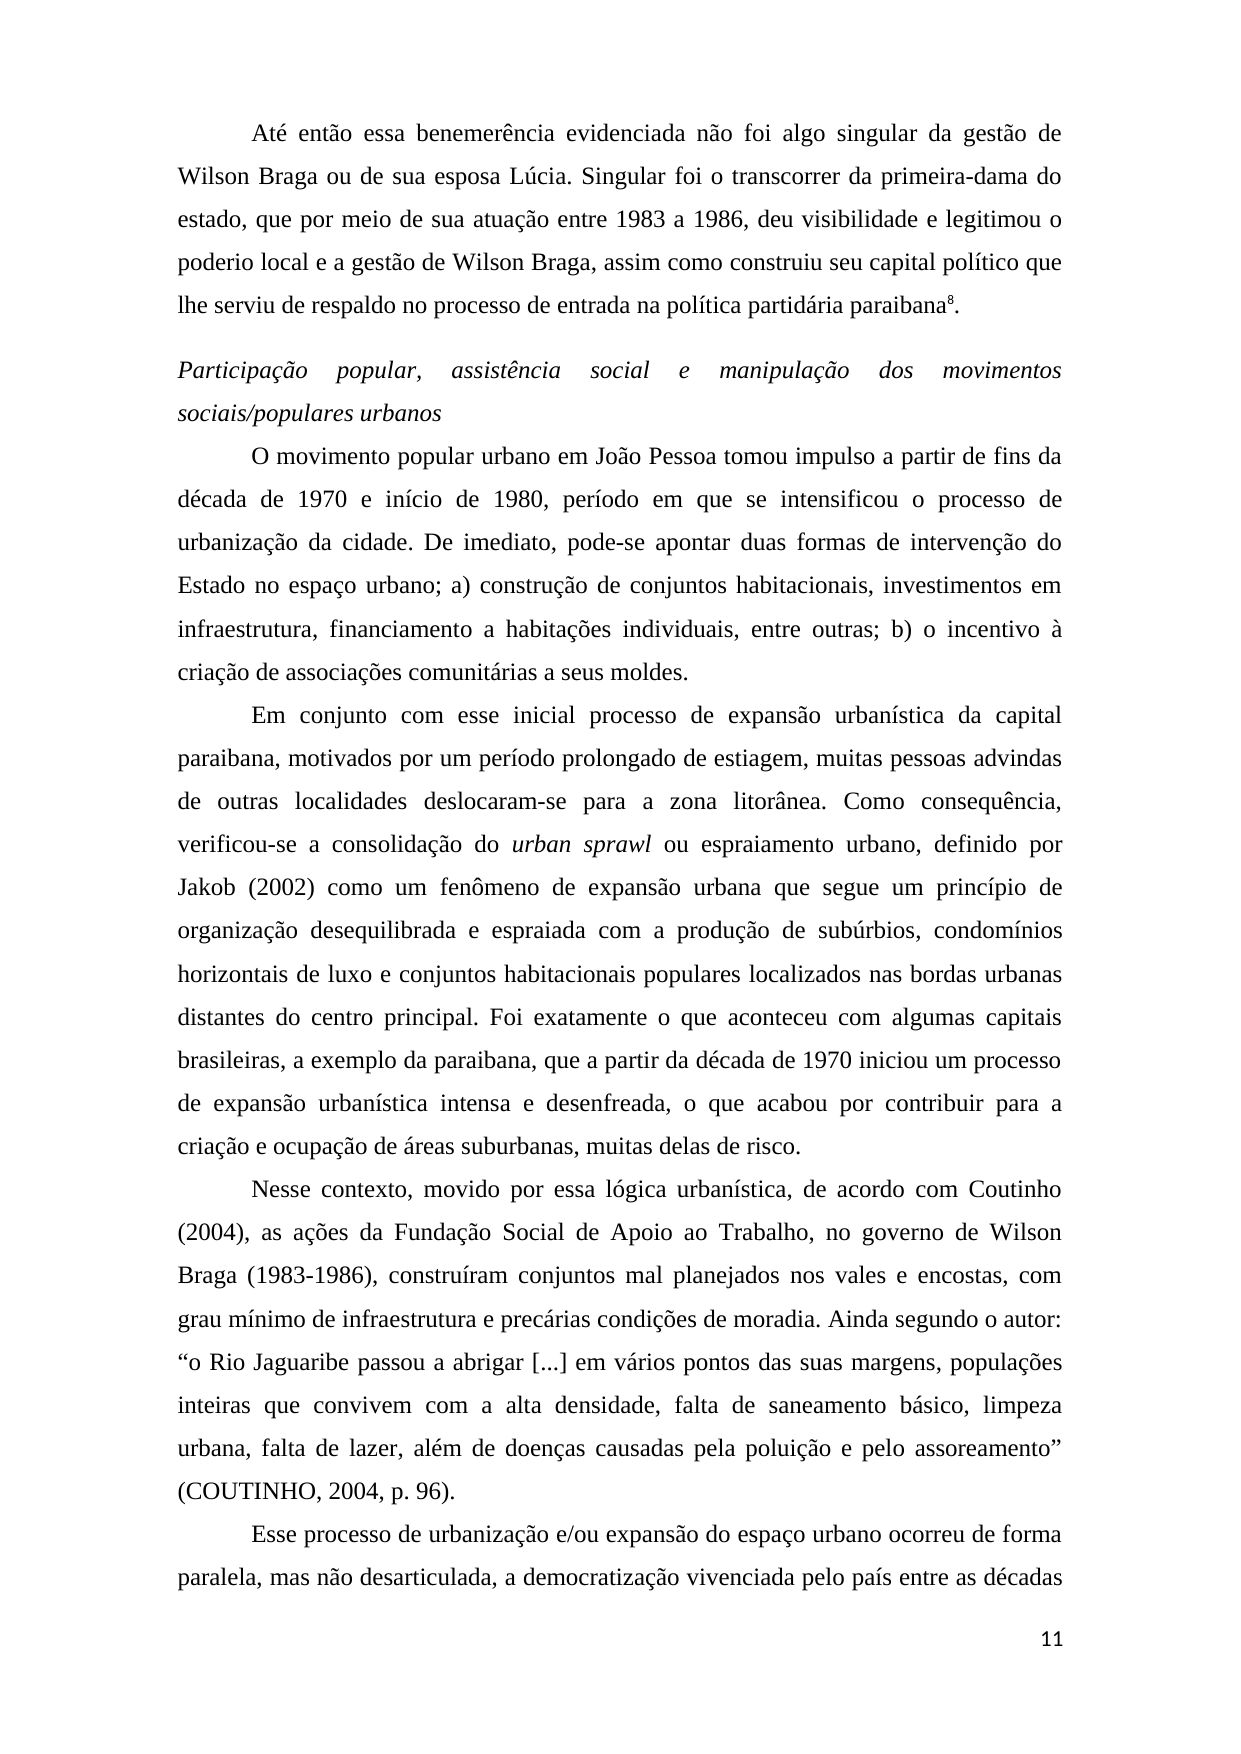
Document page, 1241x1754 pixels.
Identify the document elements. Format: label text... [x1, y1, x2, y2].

text Em conjunto com esse inicial processo de expansão urbanística da capital paraibana, motivados por um período prolongado de estiagem, muitas pessoas advindas de outras localidades deslocaram-se para a zona litorânea. Como consequência, verificou-se a consolidação do urban sprawl ou espraiamento urbano, definido por Jakob (2002) como um fenômeno de expansão urbana que segue um princípio de organização desequilibrada e espraiada com a produção de subúrbios, condomínios horizontais de luxo e conjuntos habitacionais populares localizados nas bordas urbanas distantes do centro principal. Foi exatamente o que aconteceu com algumas capitais brasileiras, a exemplo da paraibana, que a partir da década de 1970 iniciou um processo de expansão urbanística intensa e desenfreada, o que acabou por contribuir para a criação e ocupação de áreas suburbanas, muitas delas de risco. [177, 700, 1063, 1160]
text Participação popular, assistência social e manipulação dos movimentos sociais/populares urbanos [177, 355, 1063, 427]
text Até então essa benemerência evidenciada não foi algo singular da gestão de Wilson Braga ou de sua esposa Lúcia. Singular foi o transcorrer da primeira-dama do estado, que por meio de sua atuação entre 1983 a 1986, deu visibilidade e legitimou o poderio local e a gestão de Wilson Braga, assim como construiu seu capital político que lhe serviu de respaldo no processo de entrada na política partidária paraibana. [177, 118, 1063, 320]
text O movimento popular urbano em João Pessoa tomou impulso a partir de fins da década de 1970 e início de 1980, período em que se intensificou o processo de urbanização da cidade. De imediato, pode-se apontar duas formas de intervenção do Estado no espaço urbano; a) construção de conjuntos habitacionais, investimentos em infraestrutura, financiamento a habitações individuais, entre outras; b) o incentivo à criação de associações comunitárias a seus moldes. [177, 441, 1063, 686]
text Nesse contexto, movido por essa lógica urbanística, de acordo com Coutinho (2004), as ações da Fundação Social de Apoio ao Trabalho, no governo de Wilson Braga (1983-1986), construíram conjuntos mal planejados nos vales e encostas, com grau mínimo de infraestrutura e precárias condições de moradia. Ainda segundo o autor: “o Rio Jaguaribe passou a abrigar [...] em vários pontos das suas margens, populações inteiras que convivem com a alta densidade, falta de saneamento básico, limpeza urbana, falta de lazer, além de doenças causadas pela poluição e pelo assoreamento” (COUTINHO, 2004, p. 96). [177, 1174, 1063, 1505]
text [177, 1519, 1063, 1591]
